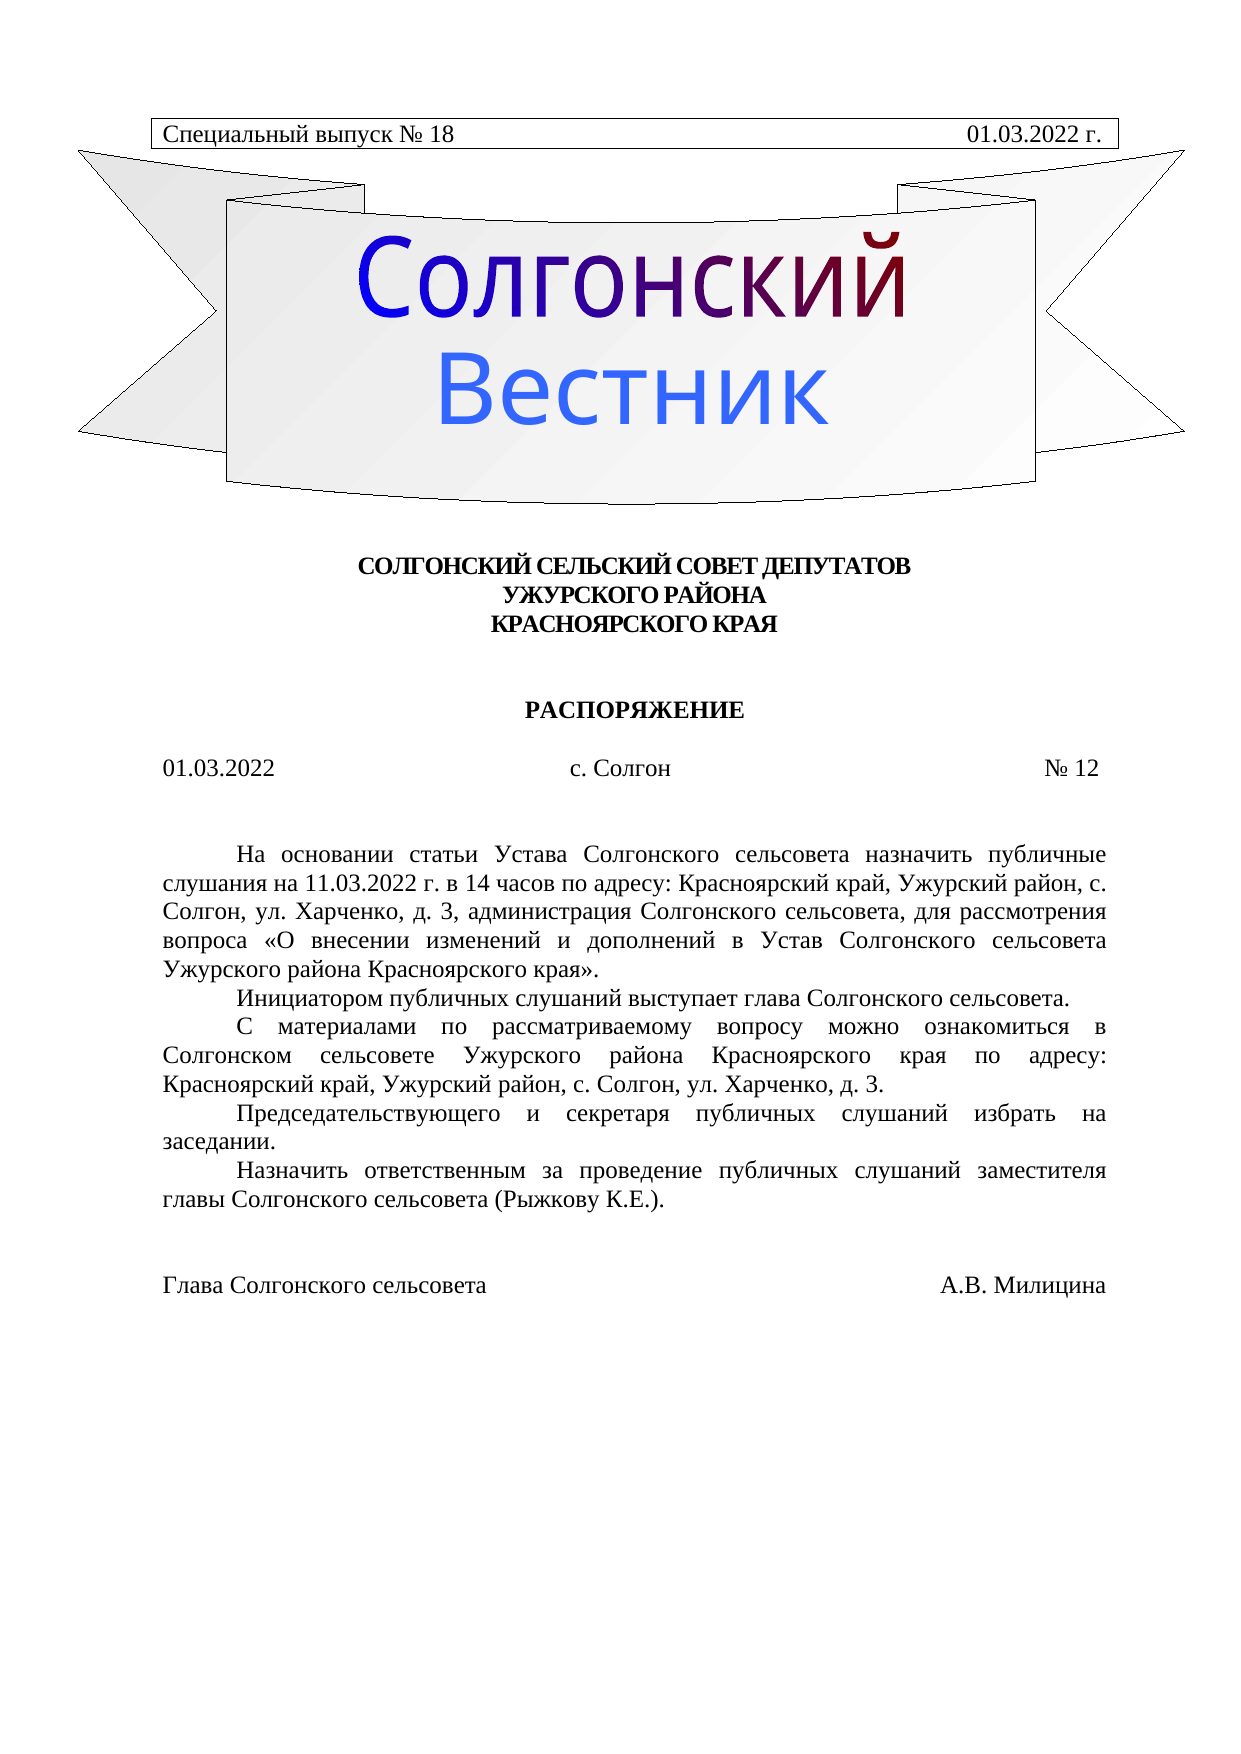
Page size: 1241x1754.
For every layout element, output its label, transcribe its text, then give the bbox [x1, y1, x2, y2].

text СОЛГОНСКИЙ СЕЛЬСКИЙ СОВЕТ ДЕПУТАТОВ [162, 551, 1107, 580]
text С материалами по рассматриваемому вопросу можно ознакомиться в Солгонском сельсовете Ужурского района Красноярского края по адресу: Красноярский край, Ужурский район, с. Солгон, ул. Харченко, д. 3. [162, 1011, 1107, 1098]
text УЖУРСКОГО РАЙОНА [162, 580, 1107, 609]
table_header № 12 [819, 753, 1118, 810]
text Председательствующего и секретаря публичных слушаний избрать на заседании. [162, 1098, 1107, 1155]
text На основании статьи Устава Солгонского сельсовета назначить публичные слушания на 11.03.2022 г. в 14 часов по адресу: Красноярский край, Ужурский район, с. Солгон, ул. Харченко, д. 3, администрация Солгонского сельсовета, для рассмотрения вопроса «О внесении изменений и дополнений в Устав Солгонского сельсовета Ужурского района Красноярского края». [162, 839, 1107, 983]
text РАСПОРЯЖЕНИЕ [162, 695, 1107, 724]
text Глава Солгонского сельсовета А.В. Милицина [162, 1270, 1107, 1299]
text КРАСНОЯРСКОГО КРАЯ [162, 609, 1107, 638]
text Инициатором публичных слушаний выступает глава Солгонского сельсовета. [162, 983, 1107, 1011]
table_header с. Солгон [421, 753, 819, 810]
text Назначить ответственным за проведение публичных слушаний заместителя главы Солгонского сельсовета (Рыжкову К.Е.). [162, 1155, 1107, 1213]
table_header Специальный выпуск № 18 01.03.2022 г. [152, 119, 1118, 148]
table_header 01.03.2022 [151, 753, 421, 810]
